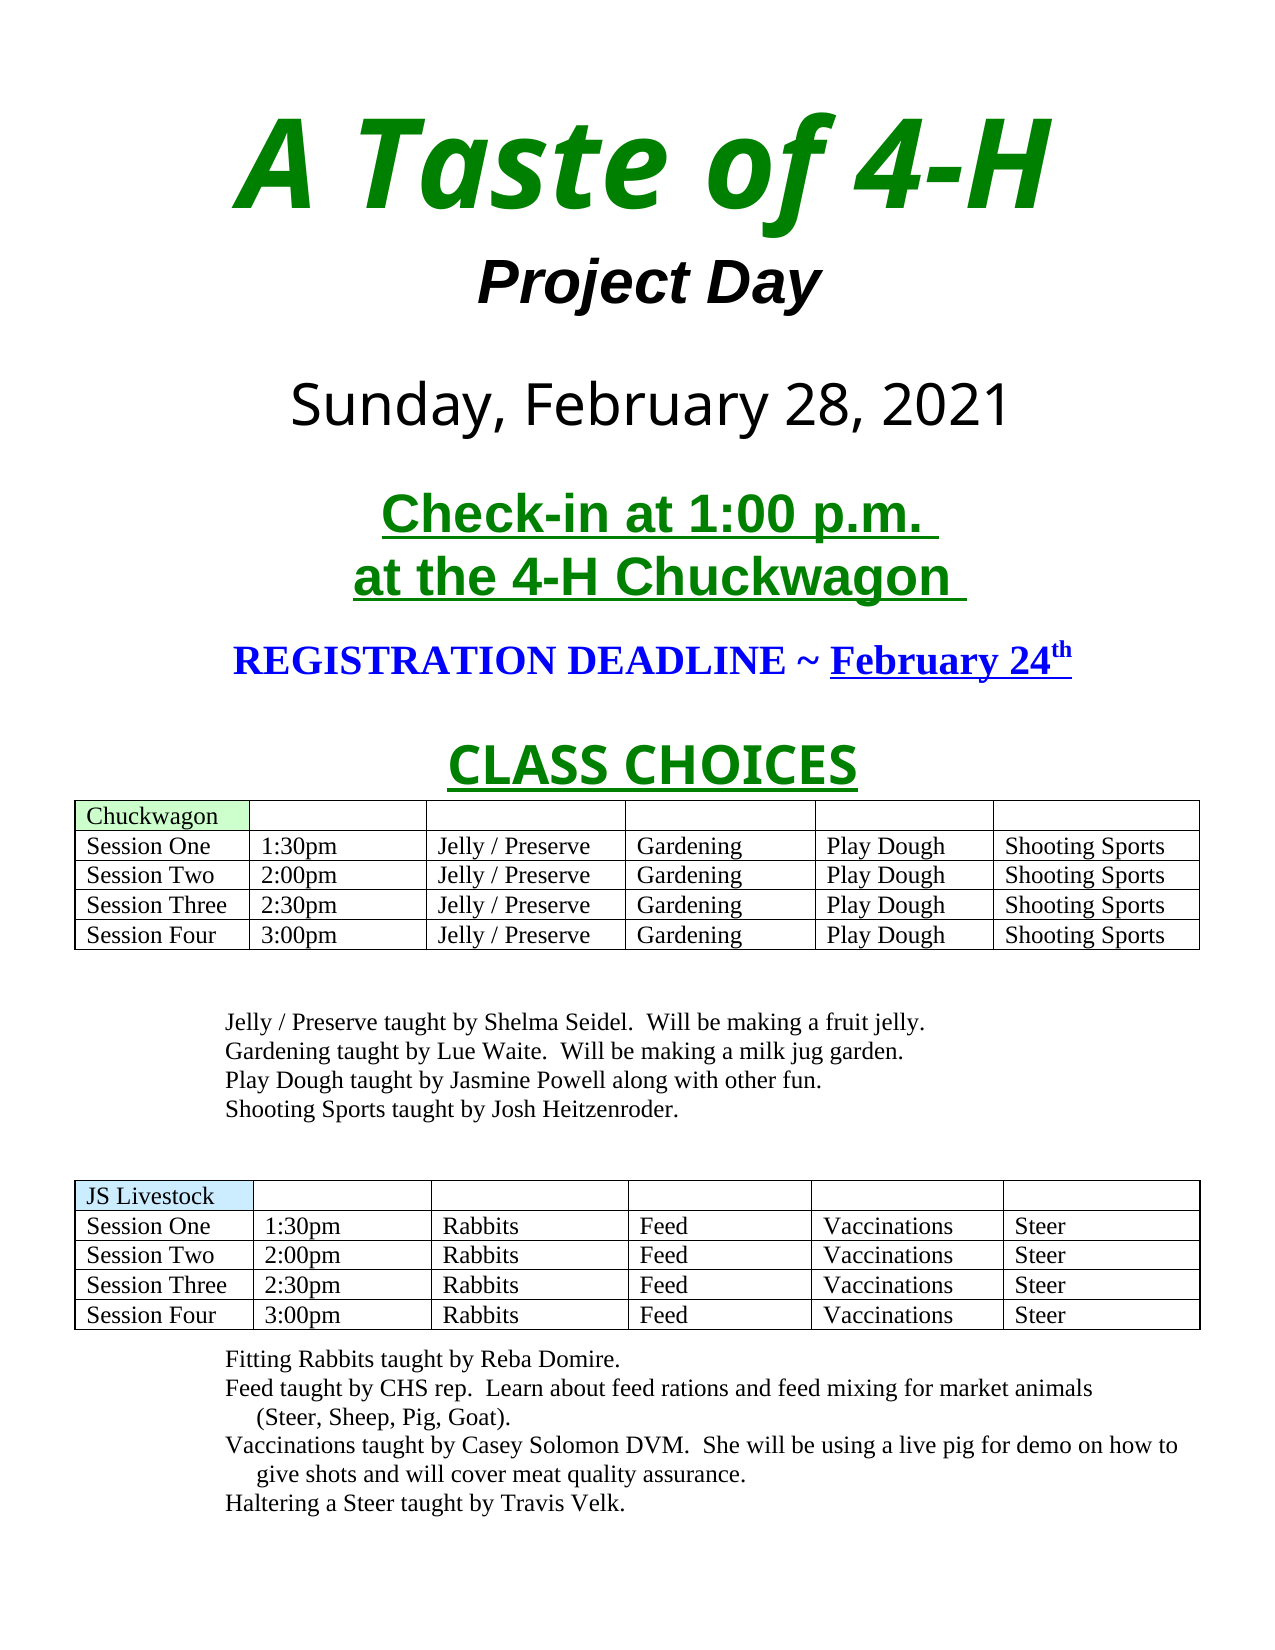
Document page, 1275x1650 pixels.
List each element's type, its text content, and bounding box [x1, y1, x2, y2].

table_header [1004, 1181, 1199, 1210]
table_cell 1:30pm [250, 831, 426, 859]
table_cell Jelly / Preserve [427, 890, 625, 919]
table_cell Feed [629, 1211, 811, 1239]
table_header [254, 1181, 431, 1210]
table_cell Steer [1004, 1300, 1199, 1329]
table_cell Rabbits [432, 1211, 628, 1239]
table_cell 1:30pm [254, 1211, 431, 1239]
table_cell Rabbits [432, 1300, 628, 1329]
text Haltering a Steer taught by Travis Velk. [150, 1488, 1230, 1517]
table_cell Play Dough [816, 890, 993, 919]
table_cell Play Dough [816, 831, 993, 859]
text (Steer, Sheep, Pig, Goat). [150, 1402, 1230, 1431]
table_cell 2:00pm [250, 861, 426, 889]
table_cell Shooting Sports [994, 920, 1199, 949]
table_cell 3:00pm [250, 920, 426, 949]
table_cell Jelly / Preserve [427, 861, 625, 889]
text A Taste of 4-H [75, 75, 1230, 245]
table_cell Session Three [76, 1270, 253, 1299]
table_cell 2:30pm [250, 890, 426, 919]
text Fitting Rabbits taught by Reba Domire. [150, 1344, 1230, 1373]
table_header [812, 1181, 1003, 1210]
table_header JS Livestock [76, 1181, 253, 1210]
table_cell Jelly / Preserve [427, 831, 625, 859]
table_header Chuckwagon [76, 801, 249, 830]
text Check-in at 1:00 p.m. [75, 482, 1230, 544]
table_cell Feed [629, 1241, 811, 1269]
table_cell Steer [1004, 1211, 1199, 1239]
text Jelly / Preserve taught by Shelma Seidel. Will be making a fruit jelly. [150, 1007, 1230, 1036]
table_header [994, 801, 1199, 830]
table_header [626, 801, 815, 830]
table_cell Play Dough [816, 861, 993, 889]
table_cell Rabbits [432, 1241, 628, 1269]
table_cell Session One [76, 831, 249, 859]
text Play Dough taught by Jasmine Powell along with other fun. [150, 1065, 1230, 1094]
table_cell Shooting Sports [994, 890, 1199, 919]
table_cell Session Two [76, 1241, 253, 1269]
table_cell Vaccinations [812, 1241, 1003, 1269]
text REGISTRATION DEADLINE ~ February 24th [75, 635, 1230, 683]
table_cell Feed [629, 1270, 811, 1299]
table_cell Shooting Sports [994, 831, 1199, 859]
text at the 4-H Chuckwagon [75, 544, 1230, 606]
text Project Day [75, 245, 1230, 317]
table_cell Feed [629, 1300, 811, 1329]
table_cell Gardening [626, 920, 815, 949]
table_cell Shooting Sports [994, 861, 1199, 889]
table_cell Vaccinations [812, 1300, 1003, 1329]
table_cell 3:00pm [254, 1300, 431, 1329]
text Feed taught by CHS rep. Learn about feed rations and feed mixing for market animals [150, 1373, 1230, 1402]
table_cell Steer [1004, 1270, 1199, 1299]
text Vaccinations taught by Casey Solomon DVM. She will be using a live pig for demo on how to [150, 1431, 1230, 1459]
table_header [629, 1181, 811, 1210]
table_header [816, 801, 993, 830]
table_cell Session Four [76, 1300, 253, 1329]
table_header [432, 1181, 628, 1210]
table_cell Gardening [626, 861, 815, 889]
table_cell 2:30pm [254, 1270, 431, 1299]
table_cell Gardening [626, 890, 815, 919]
table_cell Session Three [76, 890, 249, 919]
table_cell Vaccinations [812, 1211, 1003, 1239]
table_cell Session Two [76, 861, 249, 889]
table_cell 2:00pm [254, 1241, 431, 1269]
text Shooting Sports taught by Josh Heitzenroder. [150, 1094, 1230, 1122]
table_cell Steer [1004, 1241, 1199, 1269]
table_header [427, 801, 625, 830]
table_cell Play Dough [816, 920, 993, 949]
table_cell Rabbits [432, 1270, 628, 1299]
text Sunday, February 28, 2021 [75, 363, 1230, 442]
text CLASS CHOICES [75, 726, 1230, 800]
text Gardening taught by Lue Waite. Will be making a milk jug garden. [150, 1036, 1230, 1065]
table_header [250, 801, 426, 830]
table_cell Vaccinations [812, 1270, 1003, 1299]
text give shots and will cover meat quality assurance. [225, 1459, 1230, 1488]
table_cell Session One [76, 1211, 253, 1239]
table_cell Session Four [76, 920, 249, 949]
table_cell Jelly / Preserve [427, 920, 625, 949]
table_cell Gardening [626, 831, 815, 859]
